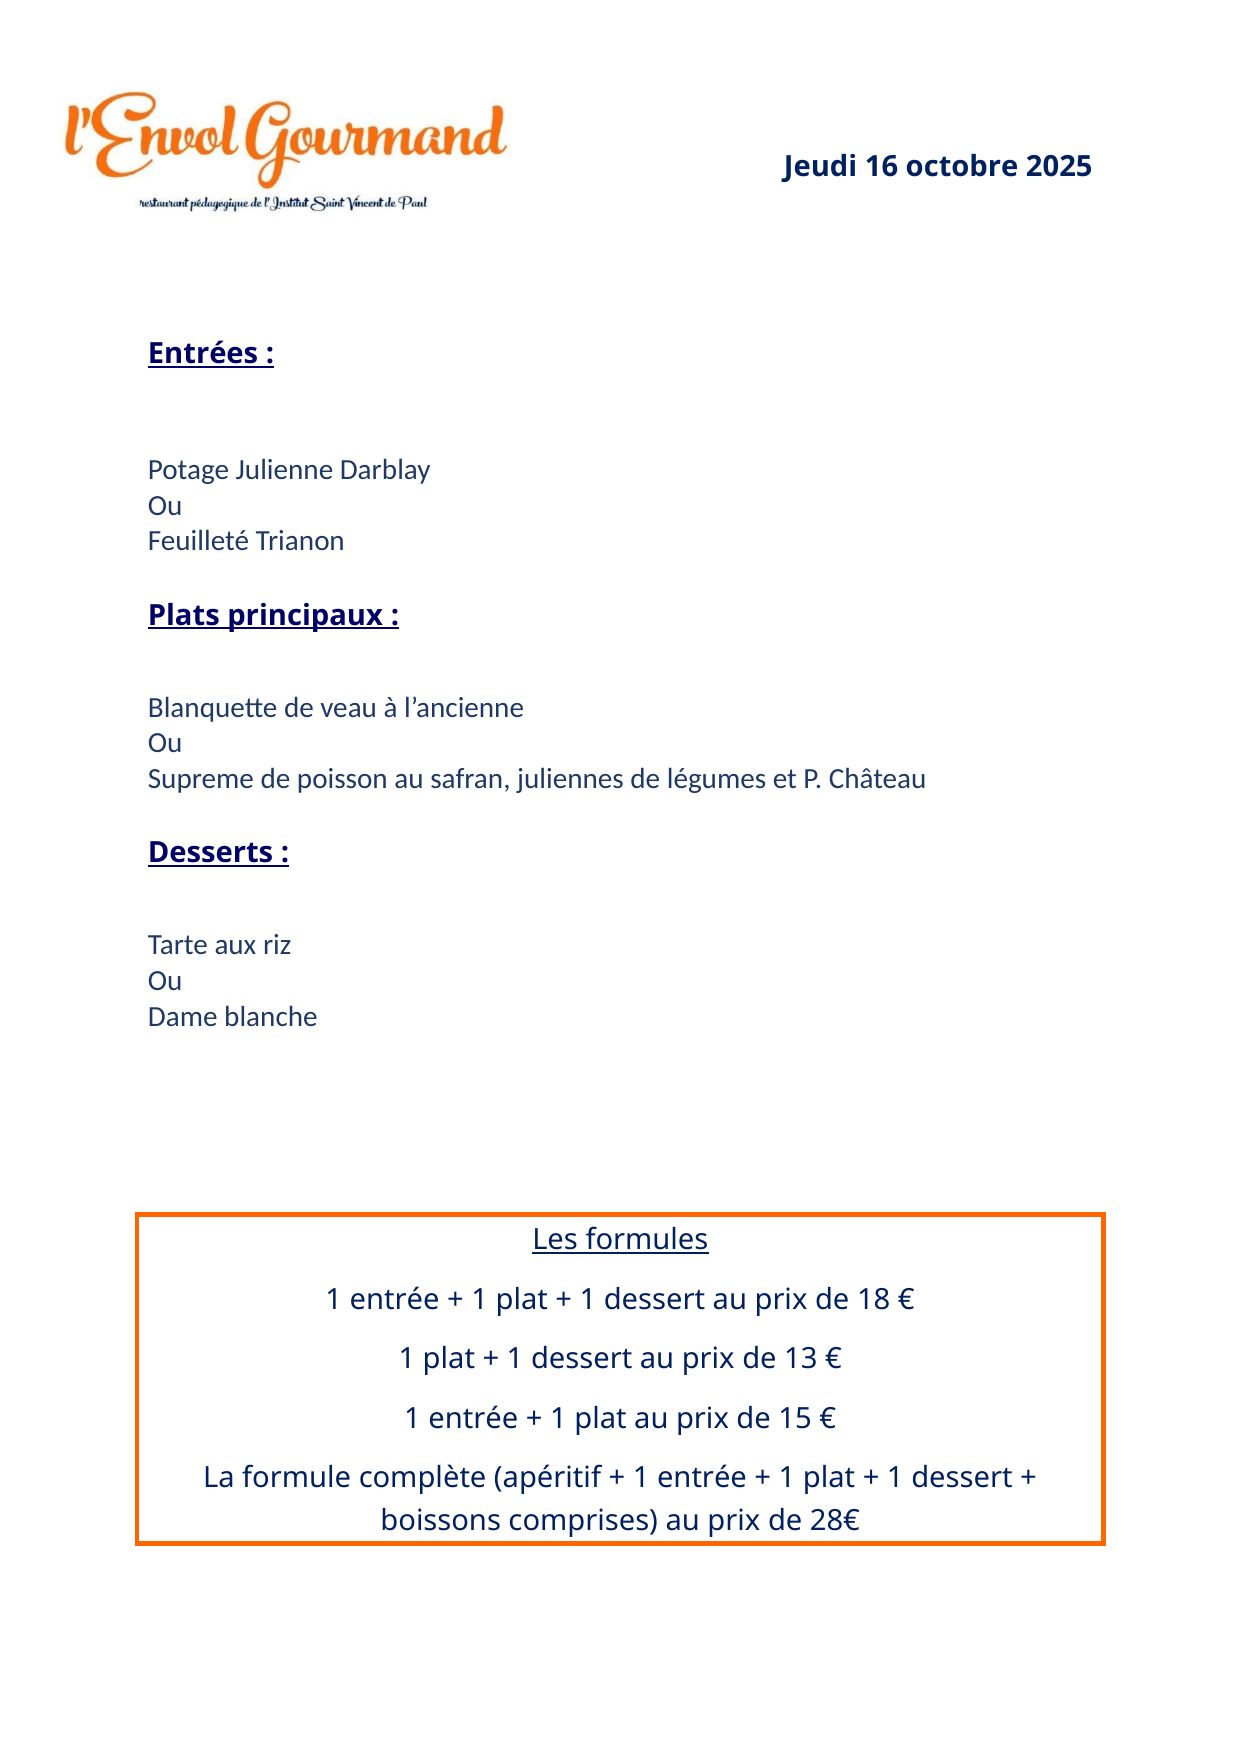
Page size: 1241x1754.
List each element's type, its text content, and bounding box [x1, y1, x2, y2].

text Blanquette de veau à l’ancienne [148, 689, 1093, 724]
text 1 plat + 1 dessert au prix de 13 € [139, 1331, 1101, 1377]
text La formule complète (apéritif + 1 entrée + 1 plat + 1 dessert + boissons comprises) au prix de 28€ [139, 1450, 1101, 1541]
text Ou [148, 487, 1093, 522]
text Plats principaux : [148, 594, 1093, 633]
text Desserts : [148, 831, 1093, 871]
text Potage Julienne Darblay [148, 451, 1093, 487]
text Ou [148, 724, 1093, 760]
text Dame blanche [148, 998, 1093, 1033]
text Ou [148, 962, 1093, 998]
text Entrées : [148, 332, 1093, 372]
text Les formules [139, 1217, 1101, 1258]
text Tarte aux riz [148, 926, 1093, 962]
text Feuilleté Trianon [148, 522, 1093, 558]
text 1 entrée + 1 plat + 1 dessert au prix de 18 € [139, 1271, 1101, 1318]
text 1 entrée + 1 plat au prix de 15 € [139, 1390, 1101, 1437]
picture [29, 17, 531, 299]
text Supreme de poisson au safran, juliennes de légumes et P. Château [148, 760, 1093, 796]
